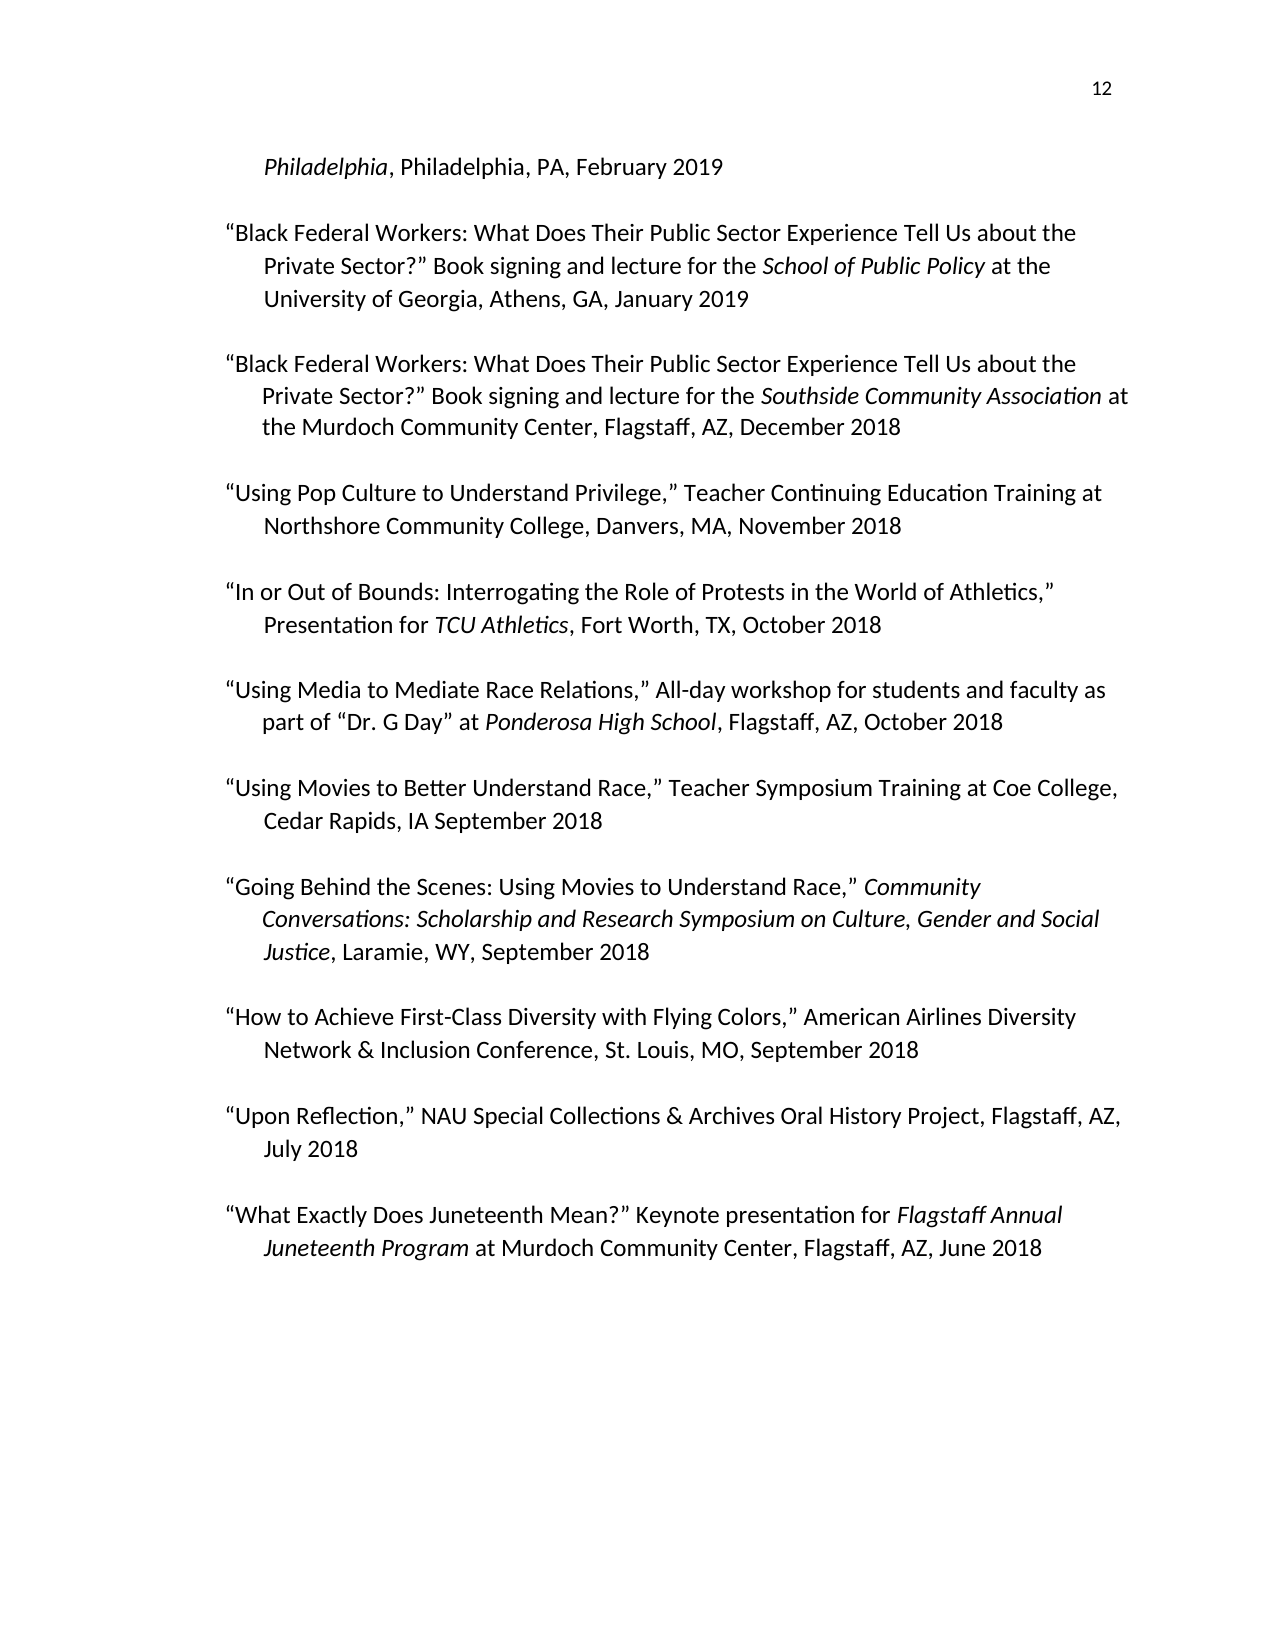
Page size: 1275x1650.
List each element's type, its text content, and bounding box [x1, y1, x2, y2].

text “In or Out of Bounds: Interrogating the Role of Protests in the World of Athletics,” [224, 576, 1139, 606]
text “What Exactly Does Juneteenth Mean?” Keynote presentation for Flagstaff Annual [224, 1199, 1139, 1229]
text Conversations: Scholarship and Research Symposium on Culture, Gender and Social [262, 903, 1128, 934]
text Presentation for TCU Athletics, Fort Worth, TX, October 2018 [263, 609, 1139, 639]
text Justice, Laramie, WY, September 2018 [263, 936, 1139, 966]
text “Going Behind the Scenes: Using Movies to Understand Race,” Community [224, 871, 1139, 901]
text Northshore Community College, Danvers, MA, November 2018 [263, 510, 1139, 541]
text Private Sector?” Book signing and lecture for the School of Public Policy at the [263, 250, 1139, 280]
text “Upon Reflection,” NAU Special Collections & Archives Oral History Project, Flagstaff, AZ, [224, 1100, 1139, 1131]
text “Using Pop Culture to Understand Privilege,” Teacher Continuing Education Training at [224, 477, 1139, 508]
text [224, 217, 1139, 247]
text July 2018 [263, 1133, 1139, 1164]
text Network & Inclusion Conference, St. Louis, MO, September 2018 [263, 1034, 1139, 1065]
text Juneteenth Program at Murdoch Community Center, Flagstaff, AZ, June 2018 [263, 1232, 1139, 1262]
text Cedar Rapids, IA September 2018 [263, 805, 1139, 835]
text University of Georgia, Athens, GA, January 2019 [263, 283, 1139, 313]
text Philadelphia, Philadelphia, PA, February 2019 [263, 151, 1139, 182]
text “Using Movies to Better Understand Race,” Teacher Symposium Training at Coe College, [224, 772, 1139, 802]
text “Black Federal Workers: What Does Their Public Sector Experience Tell Us about the Private Sector?” Book signing and lecture for the Southside Community Association at the Murdoch Community Center, Flagstaff, AZ, December 2018 [224, 349, 1130, 442]
text “How to Achieve First-Class Diversity with Flying Colors,” American Airlines Diversity [224, 1002, 1139, 1032]
text “Using Media to Mediate Race Relations,” All-day workshop for students and faculty as part of “Dr. G Day” at Ponderosa High School, Flagstaff, AZ, October 2018 [224, 675, 1139, 737]
